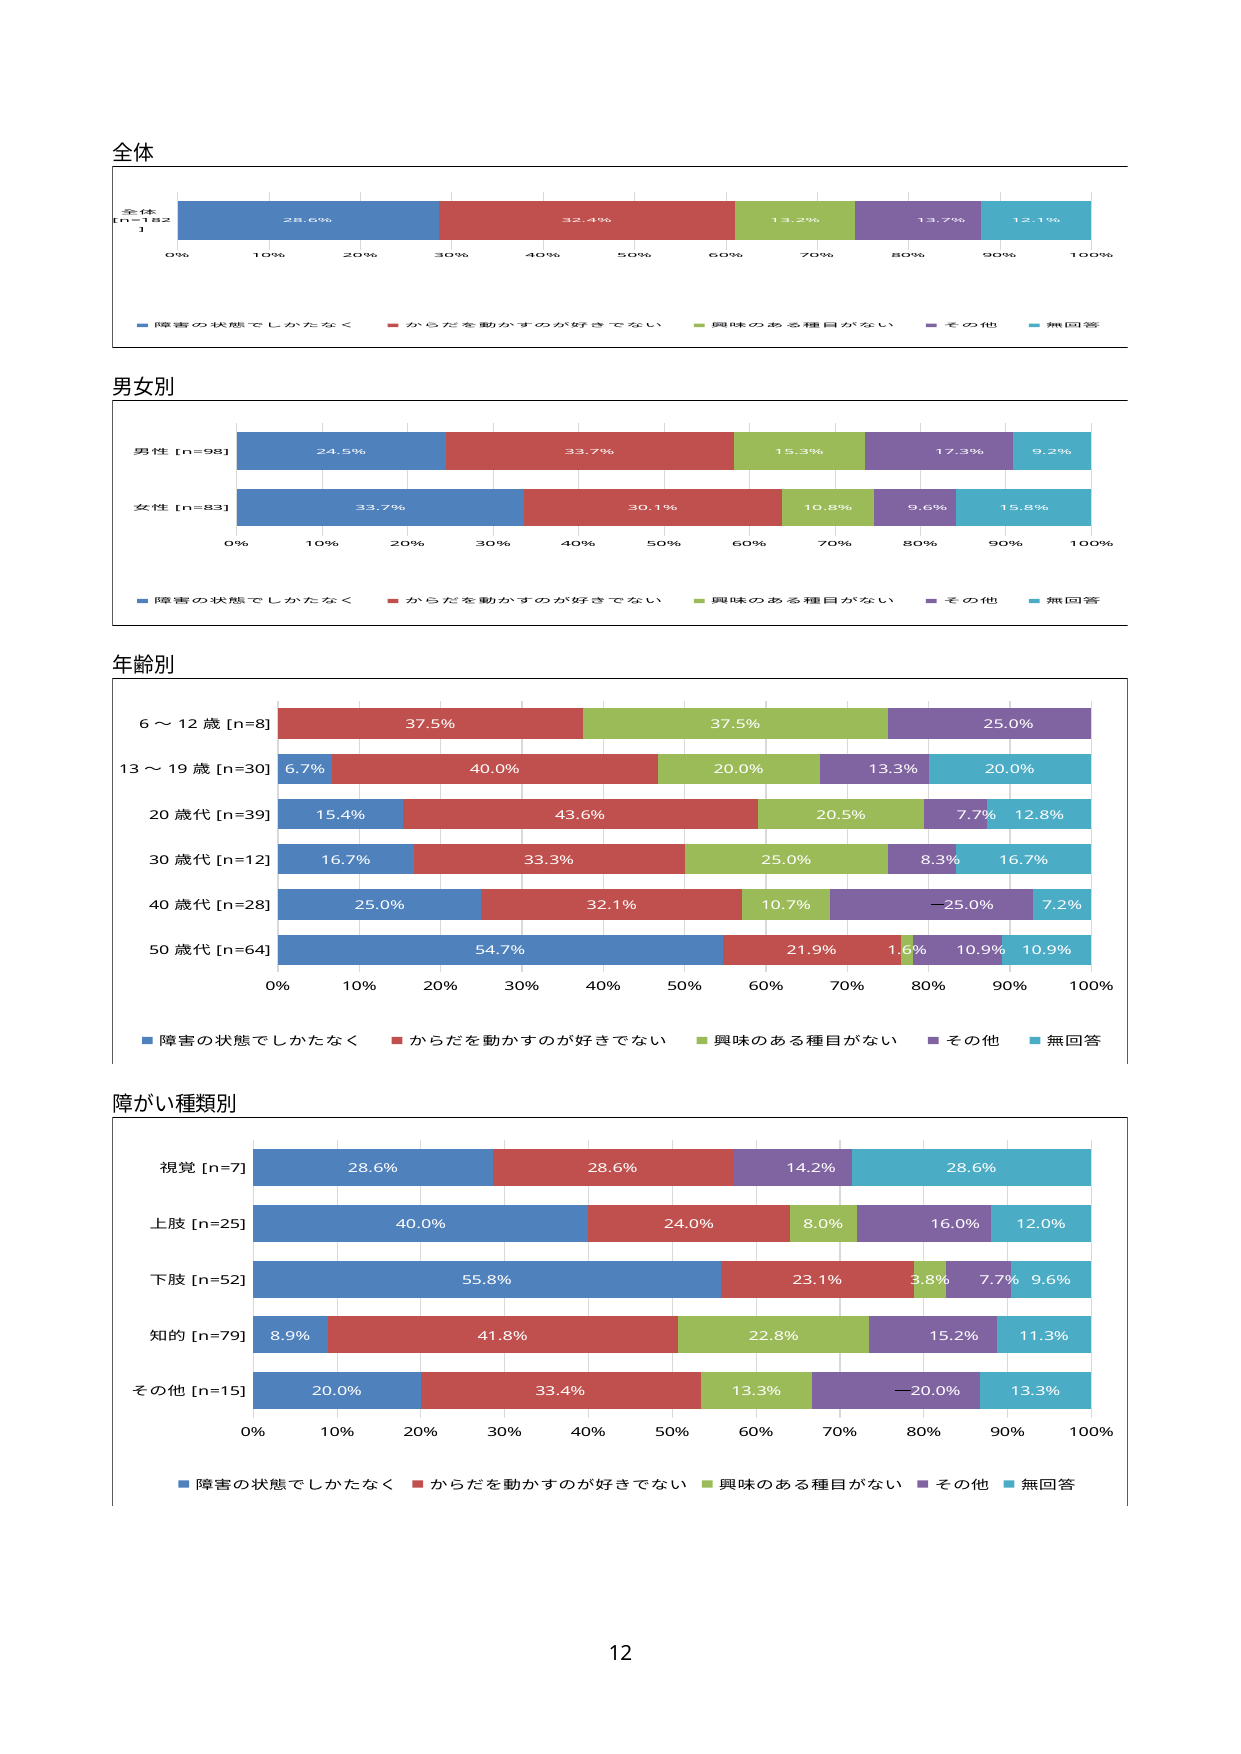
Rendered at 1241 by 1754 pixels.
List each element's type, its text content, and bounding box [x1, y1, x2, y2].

text 年齢別 [112, 648, 1128, 678]
text 男女別 [112, 370, 1128, 400]
text 障がい種類別 [112, 1087, 1128, 1117]
text 全体 [112, 136, 1128, 166]
